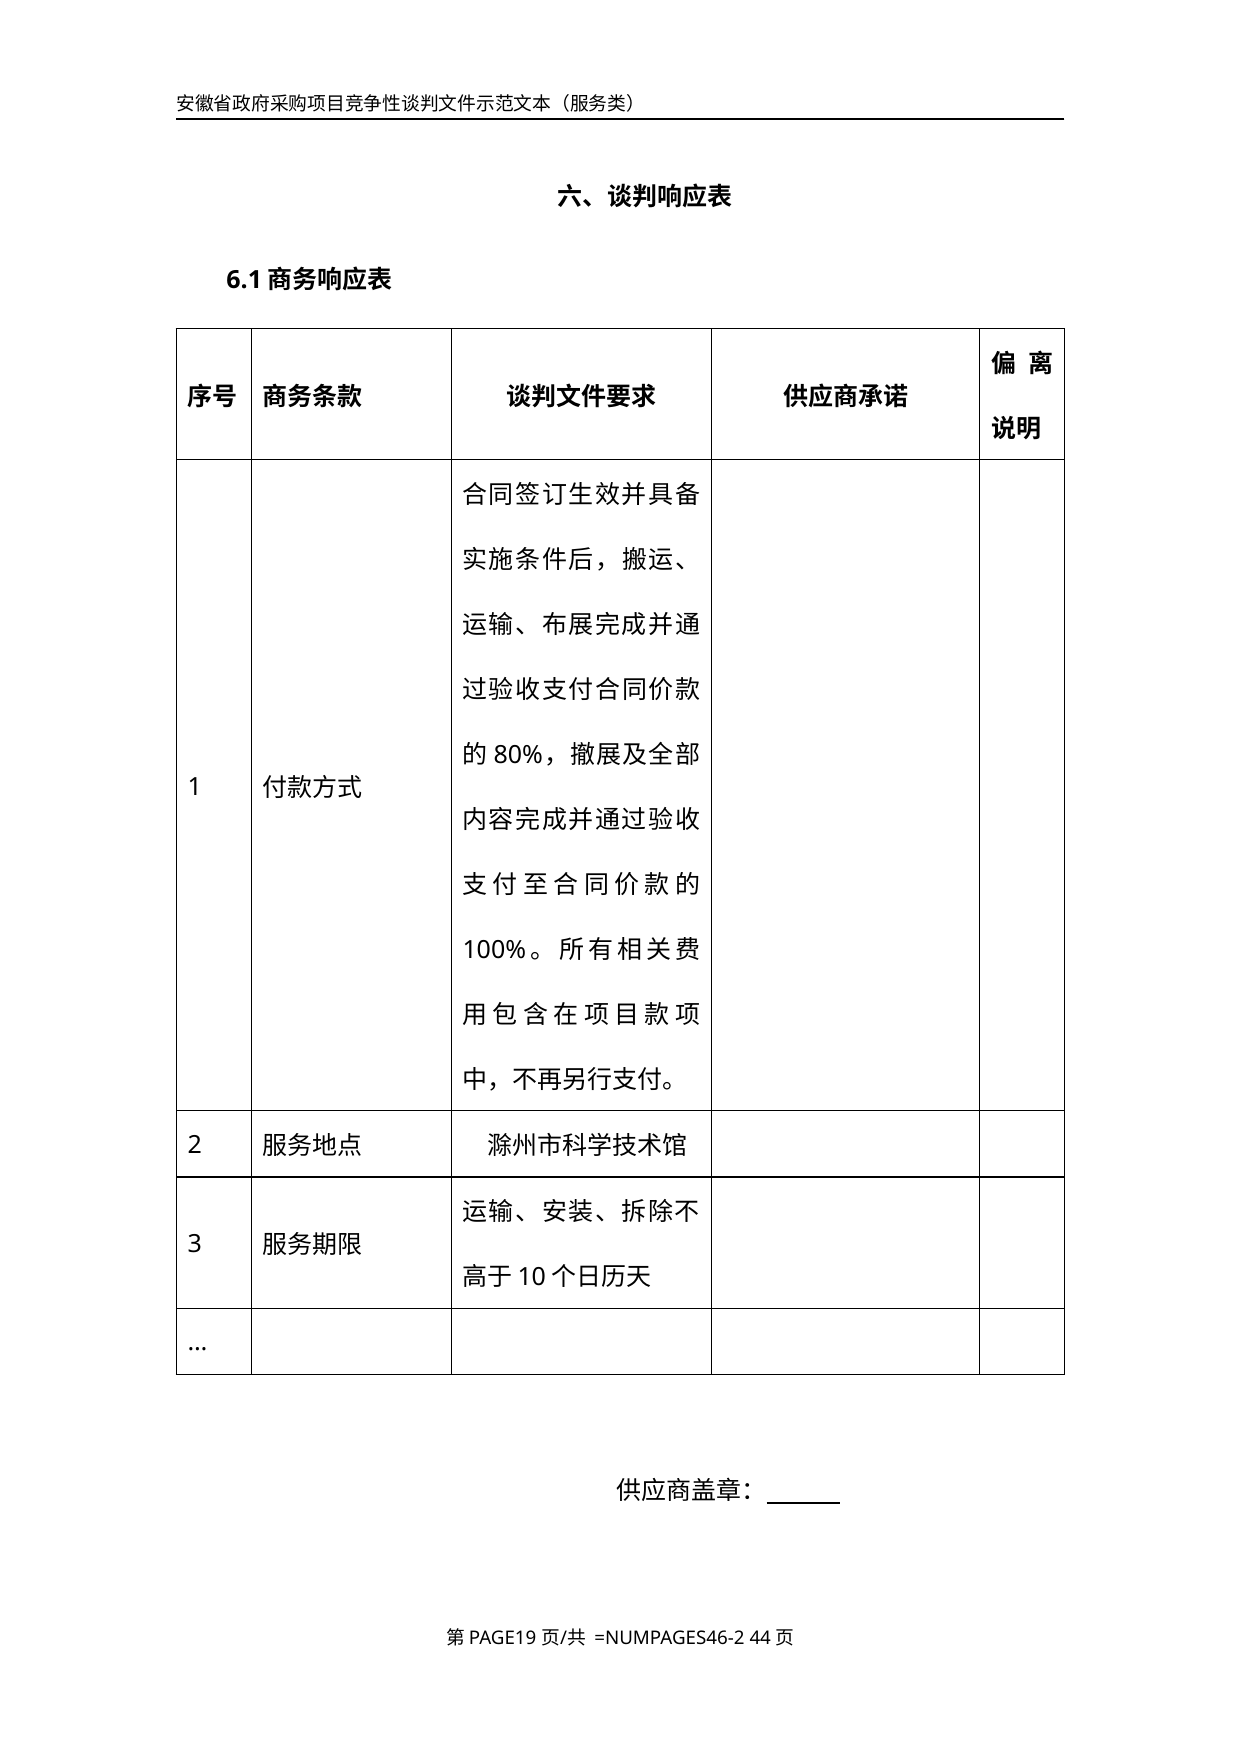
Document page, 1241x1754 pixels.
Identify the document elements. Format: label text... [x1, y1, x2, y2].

text 6.1商务响应表 [176, 245, 1064, 310]
table_header 谈判文件要求 [452, 329, 711, 459]
table_cell [980, 1309, 1064, 1373]
table_cell [712, 460, 979, 1110]
table_cell [712, 1178, 979, 1307]
text 六、谈判响应表 [176, 162, 1064, 227]
text 供应商盖章： [176, 1456, 1064, 1521]
table_header 商务条款 [252, 329, 451, 459]
table_cell [252, 1309, 451, 1373]
table_cell [452, 1309, 711, 1373]
table_cell [712, 1309, 979, 1373]
table_cell 运输、安装、拆除不高于10个日历天 [452, 1178, 711, 1307]
table_cell [980, 1111, 1064, 1176]
table_cell 1 [177, 460, 251, 1110]
table_cell [712, 1111, 979, 1176]
table_cell … [177, 1309, 251, 1373]
table_cell 服务期限 [252, 1178, 451, 1307]
table_cell 滁州市科学技术馆 [452, 1111, 711, 1176]
table_header 偏离说明 [980, 329, 1064, 459]
table_cell [980, 1178, 1064, 1307]
table_header 序号 [177, 329, 251, 459]
table_cell [980, 460, 1064, 1110]
table_cell 3 [177, 1178, 251, 1307]
table_cell 合同签订生效并具备实施条件后，搬运、运输、布展完成并通过验收支付合同价款的80%，撤展及全部内容完成并通过验收支付至合同价款的100%。所有相关费用包含在项目款项中，不再另行支付。 [452, 460, 711, 1110]
table_cell 服务地点 [252, 1111, 451, 1176]
table_header 供应商承诺 [712, 329, 979, 459]
table_cell 2 [177, 1111, 251, 1176]
table_cell 付款方式 [252, 460, 451, 1110]
